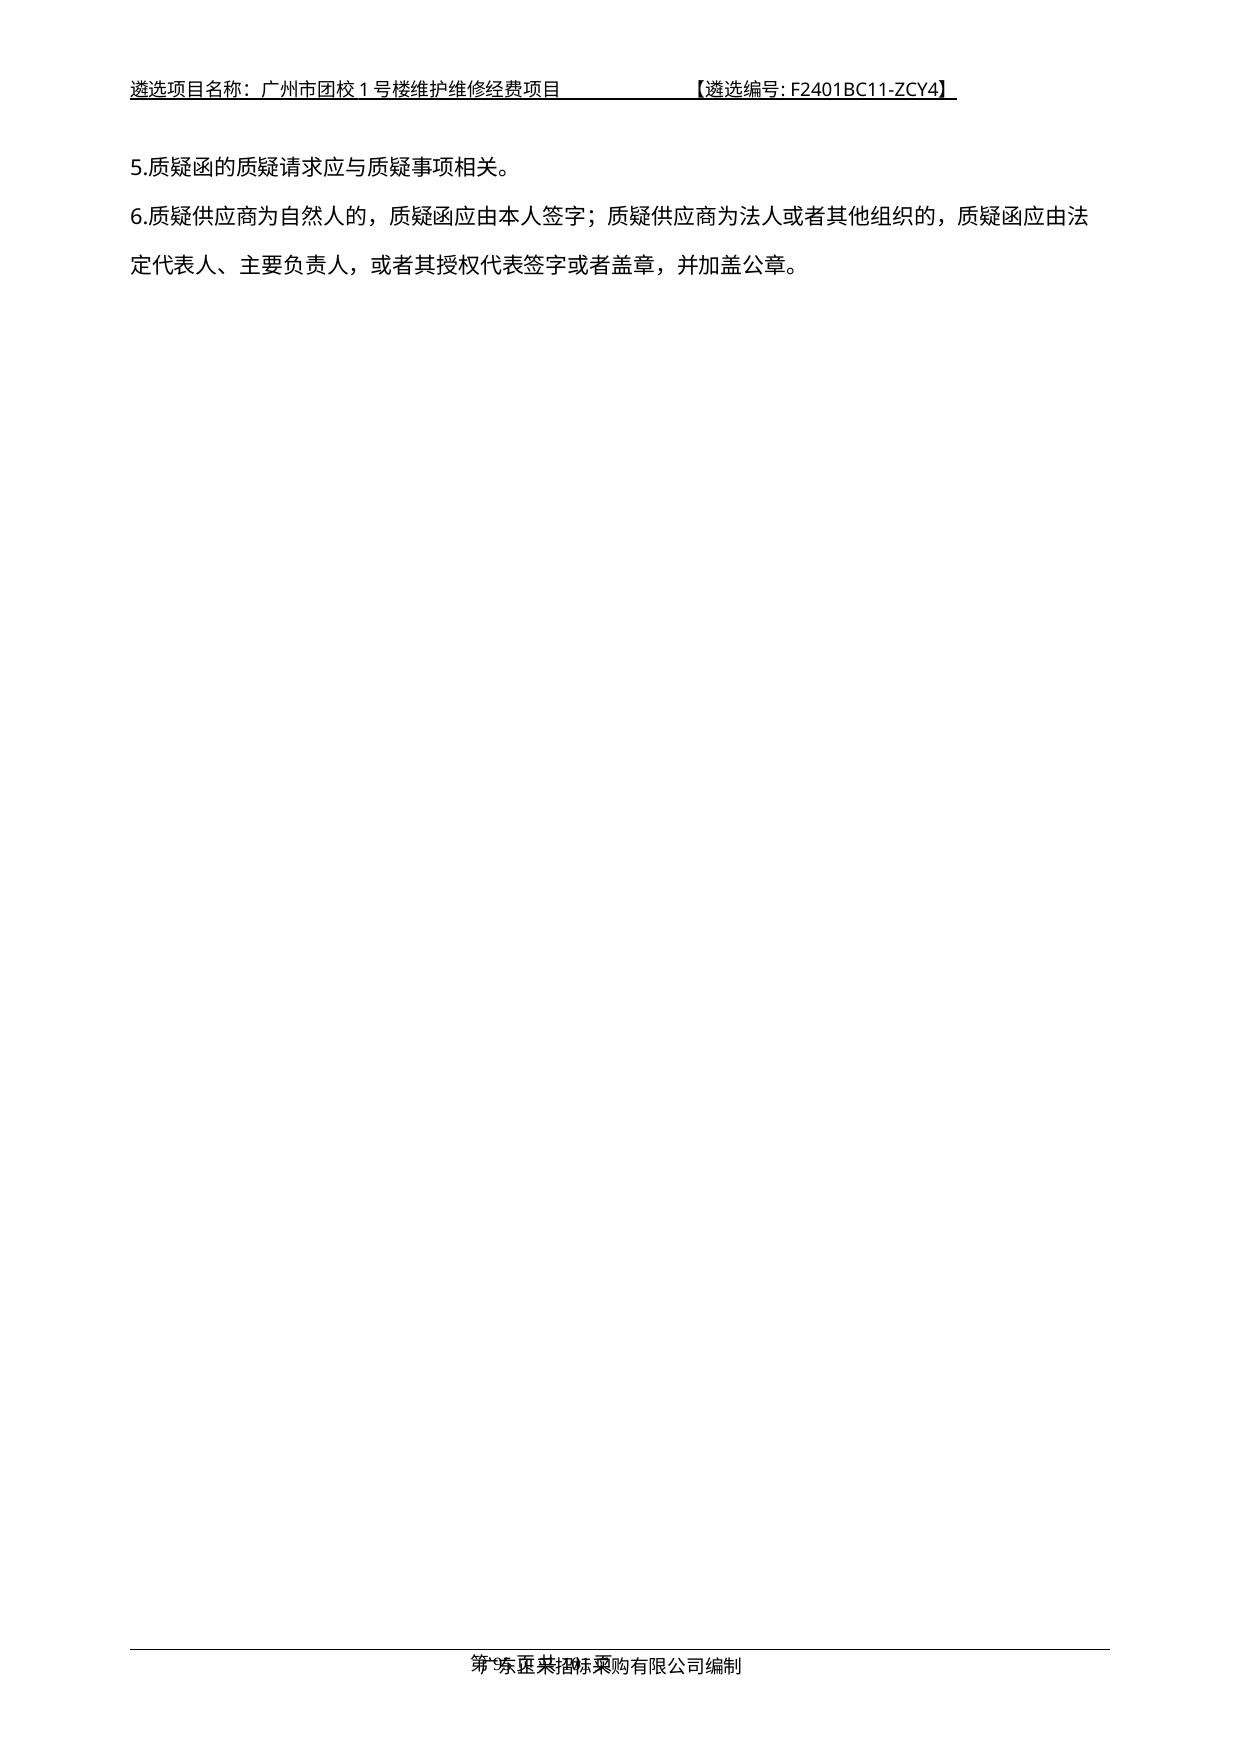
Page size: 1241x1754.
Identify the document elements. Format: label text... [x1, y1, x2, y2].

text 6.质疑供应商为自然人的，质疑函应由本人签字；质疑供应商为法人或者其他组织的，质疑函应由法定代表人、主要负责人，或者其授权代表签字或者盖章，并加盖公章。 [130, 198, 1110, 280]
text 5.质疑函的质疑请求应与质疑事项相关。 [130, 150, 1110, 183]
